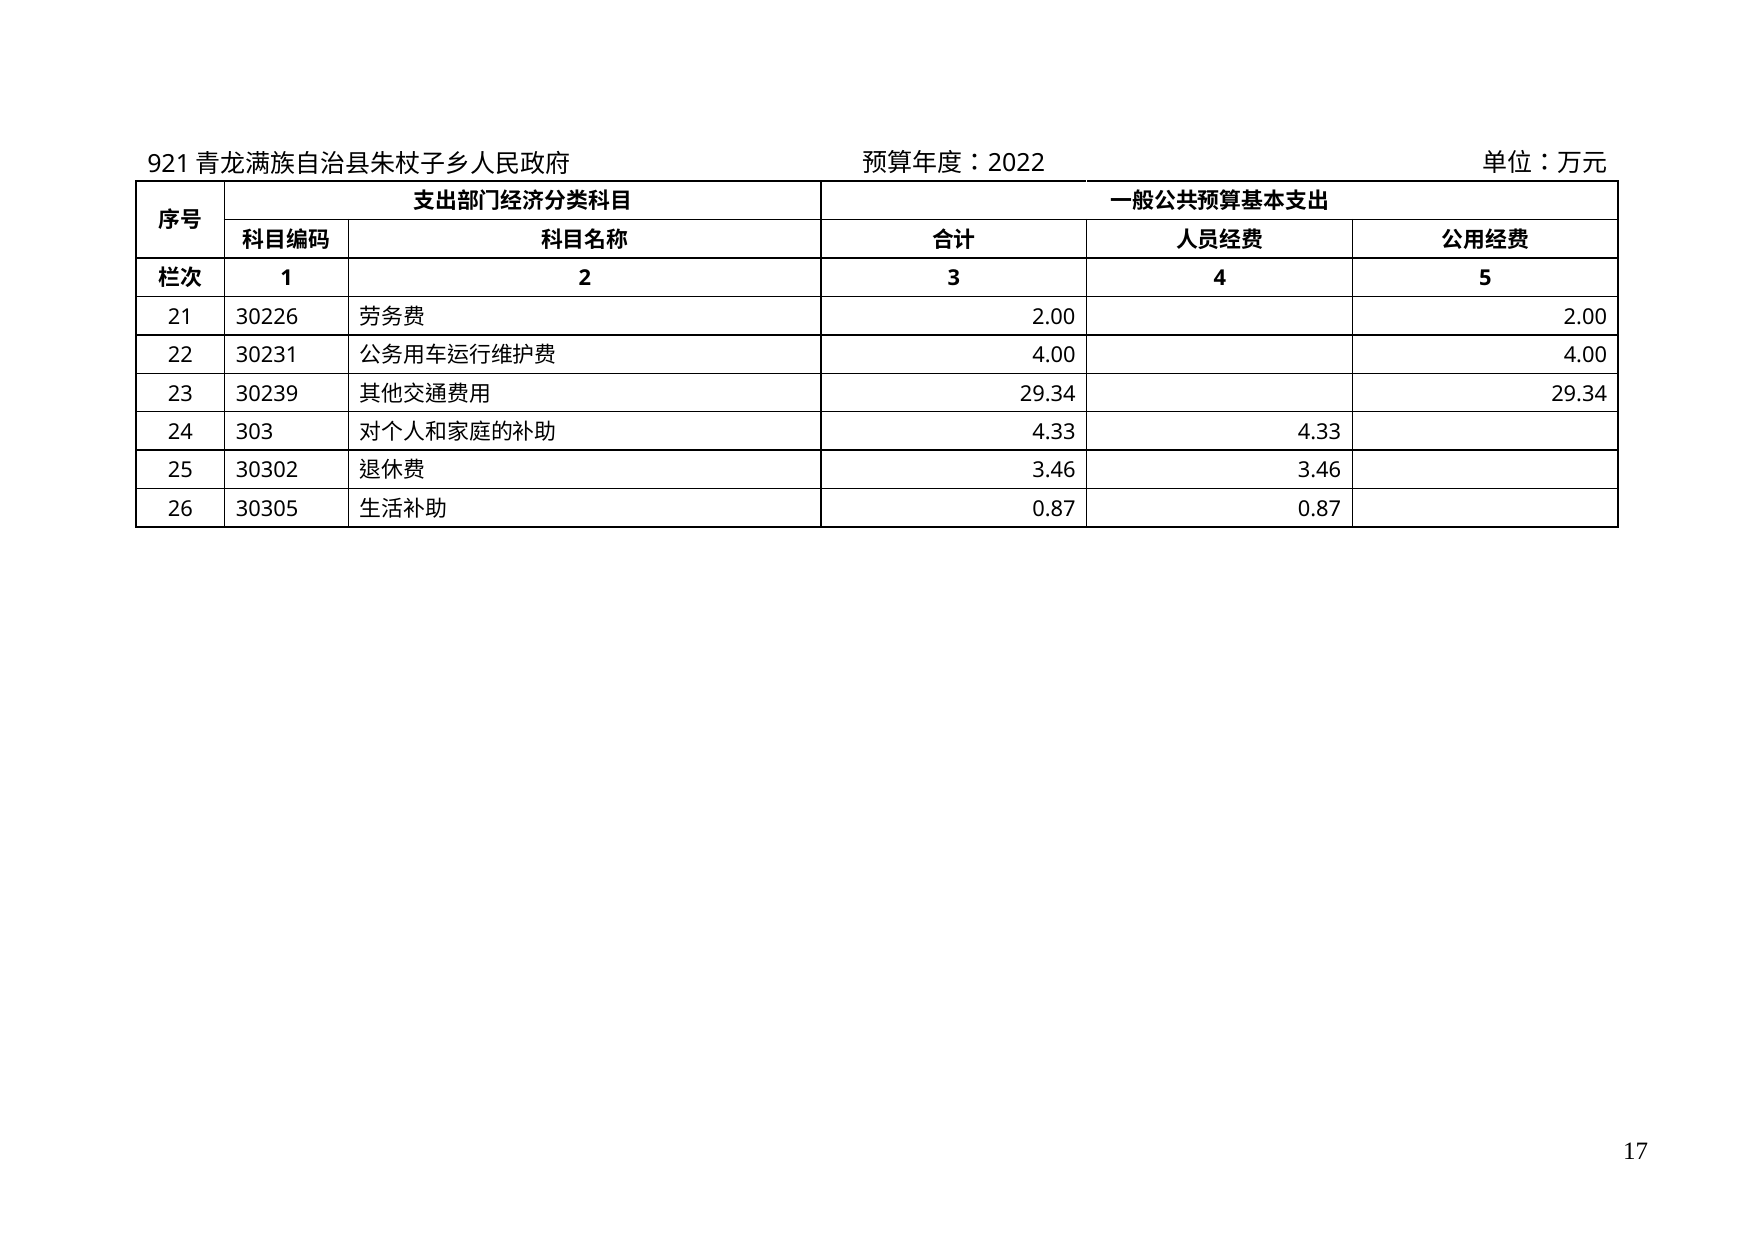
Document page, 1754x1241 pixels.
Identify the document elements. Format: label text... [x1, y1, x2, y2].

table_cell 退休费 [349, 451, 820, 488]
table_cell 4 [1087, 259, 1352, 296]
table_cell 2.00 [822, 297, 1086, 334]
table_cell 0.87 [1087, 489, 1352, 526]
table_cell 29.34 [822, 374, 1086, 411]
table_cell [1353, 489, 1617, 526]
table_cell [1087, 297, 1352, 334]
table_cell [1087, 336, 1352, 372]
table_cell 22 [137, 336, 224, 372]
table_cell 26 [137, 489, 224, 526]
table_cell 4.33 [822, 412, 1086, 449]
table_cell 科目名称 [349, 220, 820, 257]
table_cell 4.00 [1353, 336, 1617, 372]
table_cell 1 [225, 259, 348, 296]
table_header 预算年度：2022 [822, 143, 1086, 180]
table_cell 2 [349, 259, 820, 296]
table_cell 5 [1353, 259, 1617, 296]
table_cell 公务用车运行维护费 [349, 336, 820, 372]
table_cell 0.87 [822, 489, 1086, 526]
table_cell 30226 [225, 297, 348, 334]
table_cell 3.46 [822, 451, 1086, 488]
table_cell 合计 [822, 220, 1086, 257]
table_cell 23 [137, 374, 224, 411]
table_cell 科目编码 [225, 220, 348, 257]
table_cell 4.33 [1087, 412, 1352, 449]
table_cell 劳务费 [349, 297, 820, 334]
table_cell 支出部门经济分类科目 [225, 182, 820, 219]
table_cell 其他交通费用 [349, 374, 820, 411]
table_cell 4.00 [822, 336, 1086, 372]
table_cell 25 [137, 451, 224, 488]
table_cell 30305 [225, 489, 348, 526]
table_cell 24 [137, 412, 224, 449]
table_cell 30239 [225, 374, 348, 411]
table_header 单位：万元 [1087, 143, 1617, 180]
table_cell 30302 [225, 451, 348, 488]
table_cell 一般公共预算基本支出 [822, 182, 1617, 219]
table_cell [1087, 374, 1352, 411]
table_cell 公用经费 [1353, 220, 1617, 257]
table_cell 303 [225, 412, 348, 449]
table_header 921青龙满族自治县朱杖子乡人民政府 [137, 143, 820, 180]
table_cell 对个人和家庭的补助 [349, 412, 820, 449]
table_cell 29.34 [1353, 374, 1617, 411]
table_cell 序号 [137, 182, 224, 257]
table_cell 2.00 [1353, 297, 1617, 334]
table_cell 栏次 [137, 259, 224, 296]
table_cell 3.46 [1087, 451, 1352, 488]
table_cell 30231 [225, 336, 348, 372]
table_cell 21 [137, 297, 224, 334]
table_cell [1353, 451, 1617, 488]
table_cell 生活补助 [349, 489, 820, 526]
table_cell [1353, 412, 1617, 449]
table_cell 人员经费 [1087, 220, 1352, 257]
table_cell 3 [822, 259, 1086, 296]
